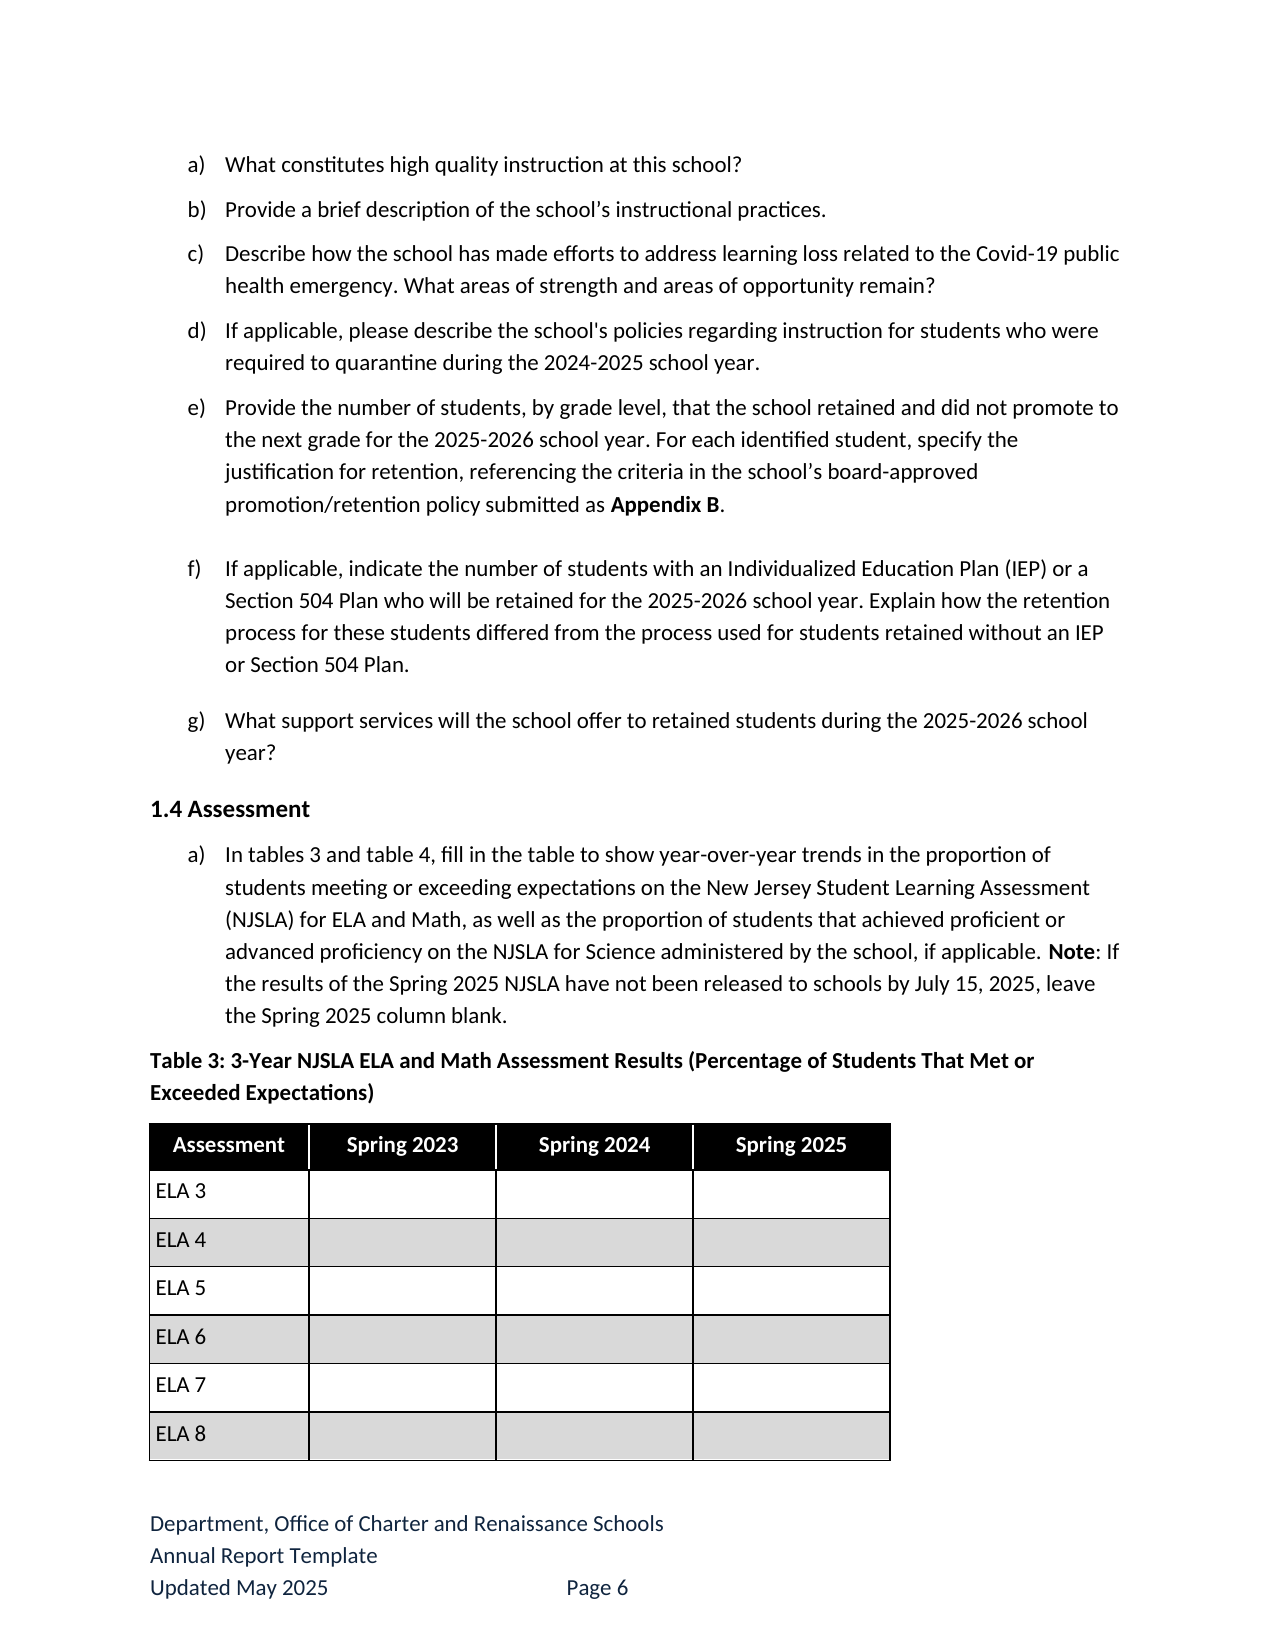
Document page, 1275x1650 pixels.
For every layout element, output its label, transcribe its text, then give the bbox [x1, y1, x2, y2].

table_cell ELA 7 [150, 1364, 308, 1411]
table_cell ELA 3 [150, 1171, 308, 1217]
list Provide the number of students, by grade level, that the school retained and did not promote to the next grade for the 2025-2026 school year. For each identified student, specify the justification for retention, referencing the criteria in the school’s board-approved promotion/retention policy submitted as Appendix B. [187, 393, 1125, 518]
table_cell [694, 1171, 889, 1217]
list What support services will the school offer to retained students during the 2025-2026 school year? [187, 706, 1125, 766]
table_cell [310, 1316, 495, 1363]
table_cell [310, 1219, 495, 1266]
list What constitutes high quality instruction at this school? [187, 150, 1125, 178]
table_cell [310, 1413, 495, 1459]
table_cell [497, 1316, 692, 1363]
table_header Spring 2025 [694, 1125, 889, 1169]
table_cell [310, 1171, 495, 1217]
subtitle Assessment [150, 793, 1125, 823]
list Describe how the school has made efforts to address learning loss related to the Covid-19 public health emergency. What areas of strength and areas of opportunity remain? [187, 239, 1125, 299]
text Table 3: 3-Year NJSLA ELA and Math Assessment Results (Percentage of Students That Met or Exceeded Expectations) [150, 1046, 1125, 1106]
table_cell [310, 1267, 495, 1314]
table_header Spring 2023 [310, 1125, 495, 1169]
table_cell ELA 5 [150, 1267, 308, 1314]
table_cell [497, 1413, 692, 1459]
table_cell ELA 8 [150, 1413, 308, 1459]
list If applicable, please describe the school's policies regarding instruction for students who were required to quarantine during the 2024-2025 school year. [187, 316, 1125, 376]
table_cell [694, 1267, 889, 1314]
table_header Spring 2024 [497, 1125, 692, 1169]
table_cell [497, 1267, 692, 1314]
table_cell [694, 1316, 889, 1363]
list If applicable, indicate the number of students with an Individualized Education Plan (IEP) or a Section 504 Plan who will be retained for the 2025-2026 school year. Explain how the retention process for these students differed from the process used for students retained without an IEP or Section 504 Plan. [187, 554, 1125, 679]
table_cell ELA 6 [150, 1316, 308, 1363]
table_header Assessment [150, 1125, 308, 1169]
list In tables 3 and table 4, fill in the table to show year-over-year trends in the proportion of students meeting or exceeding expectations on the New Jersey Student Learning Assessment (NJSLA) for ELA and Math, as well as the proportion of students that achieved proficient or advanced proficiency on the NJSLA for Science administered by the school, if applicable. Note: If the results of the Spring 2025 NJSLA have not been released to schools by July 15, 2025, leave the Spring 2025 column blank. [187, 841, 1125, 1029]
list Provide a brief description of the school’s instructional practices. [187, 195, 1125, 223]
table_cell [497, 1171, 692, 1217]
table_cell [497, 1219, 692, 1266]
table_cell ELA 4 [150, 1219, 308, 1266]
table_cell [694, 1219, 889, 1266]
table_cell [694, 1413, 889, 1459]
table_cell [310, 1364, 495, 1411]
table_cell [694, 1364, 889, 1411]
table_cell [497, 1364, 692, 1411]
